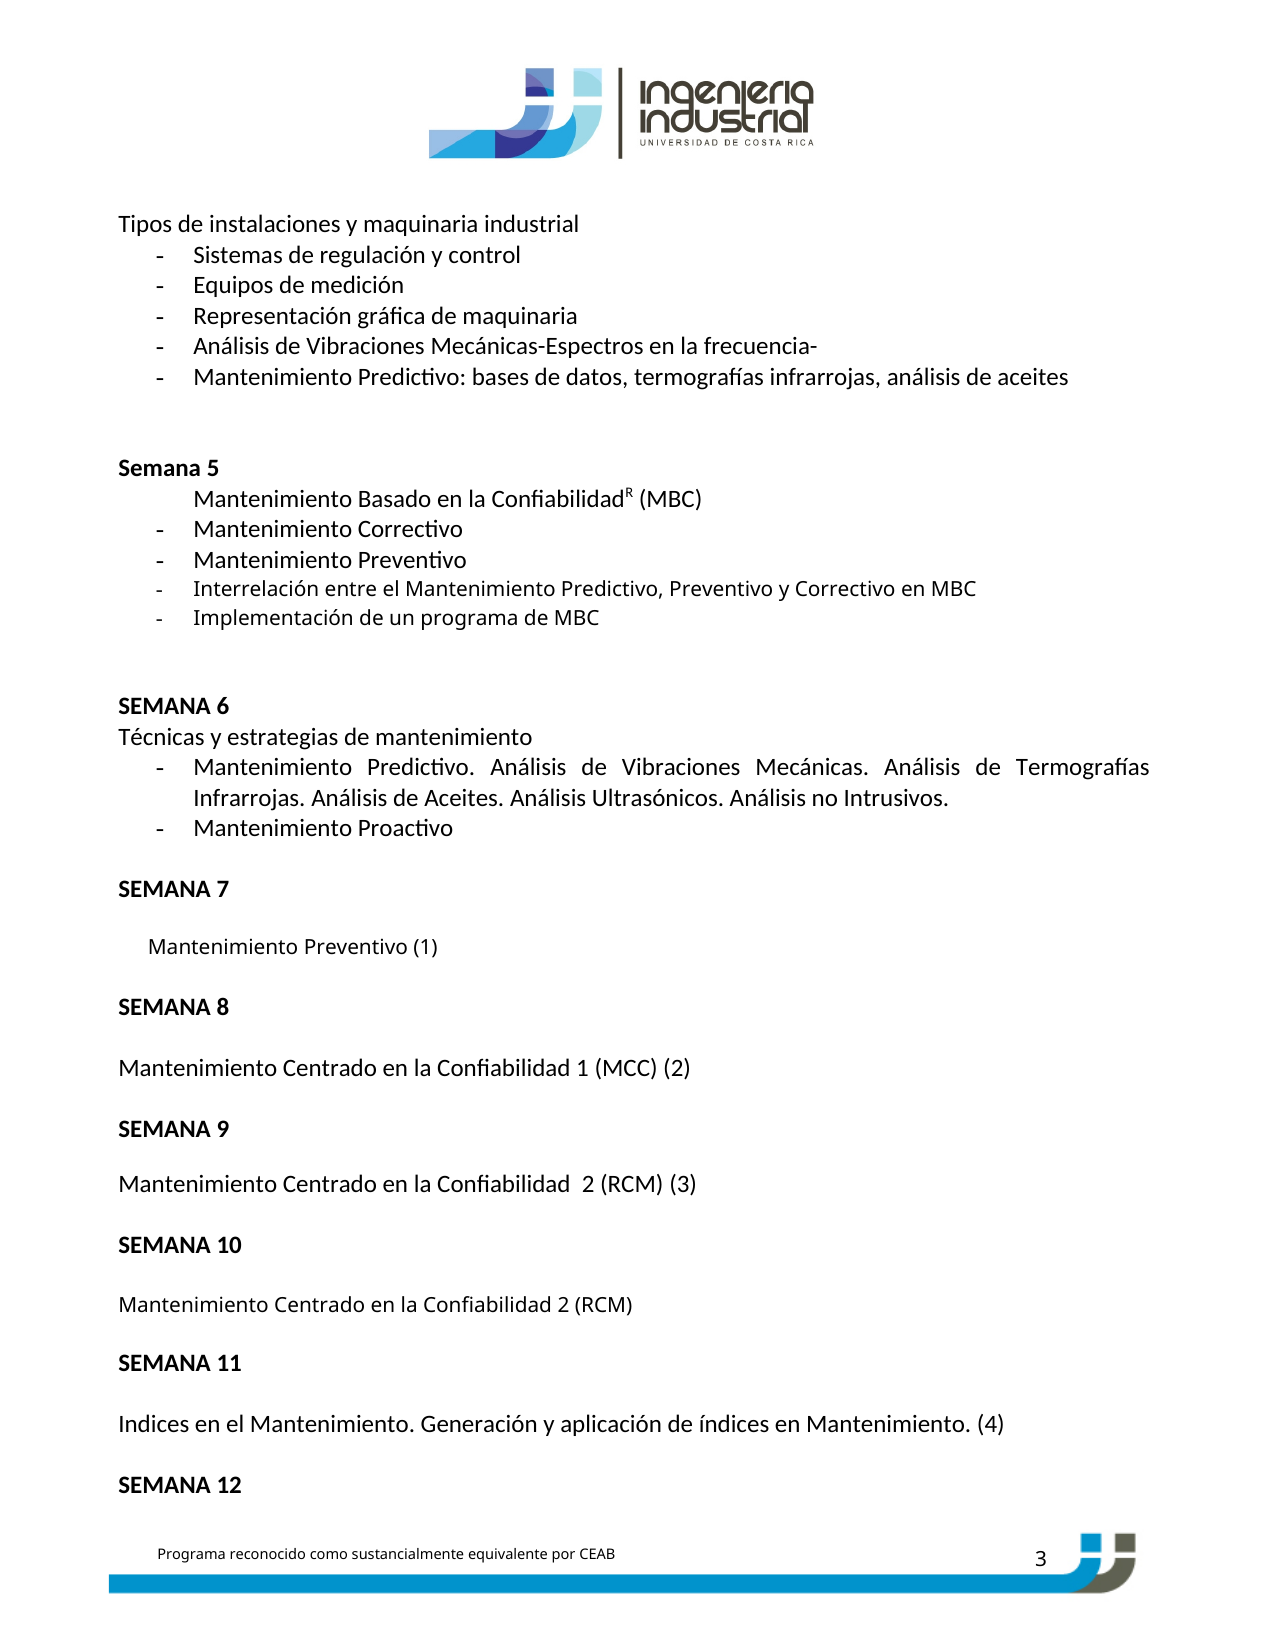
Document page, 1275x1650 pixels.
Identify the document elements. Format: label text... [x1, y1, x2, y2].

subtitle SEMANA 9 [118, 1113, 1151, 1144]
subtitle Mantenimiento Predictivo. Análisis de Vibraciones Mecánicas. Análisis de Termografías Infrarrojas. Análisis de Aceites. Análisis Ultrasónicos. Análisis no Intrusivos. [156, 751, 1151, 812]
subtitle SEMANA 12 [118, 1469, 1151, 1499]
text Indices en el Mantenimiento. Generación y aplicación de índices en Mantenimiento. (4) [118, 1408, 1151, 1438]
subtitle Mantenimiento Preventivo [156, 544, 1151, 574]
list Equipos de medición [156, 269, 1151, 300]
text Mantenimiento Preventivo (1) [118, 932, 1151, 961]
subtitle Mantenimiento Correctivo [156, 513, 1151, 544]
picture [412, 46, 841, 172]
subtitle Mantenimiento Proactivo [156, 812, 1151, 843]
subtitle SEMANA 6 [118, 690, 1151, 721]
list Sistemas de regulación y control [156, 239, 1151, 269]
text Mantenimiento Centrado en la Confiabilidad 2 (RCM) [118, 1290, 1151, 1318]
list Mantenimiento Predictivo: bases de datos, termografías infrarrojas, análisis de aceites [156, 361, 1151, 391]
subtitle Semana 5 [118, 452, 1151, 483]
list Representación gráfica de maquinaria [156, 300, 1151, 330]
list Análisis de Vibraciones Mecánicas-Espectros en la frecuencia- [156, 330, 1151, 361]
subtitle SEMANA 11 [118, 1347, 1151, 1377]
subtitle Mantenimiento Centrado en la Confiabilidad 2 (RCM) (3) [118, 1168, 1151, 1198]
list Tipos de instalaciones y maquinaria industrial [118, 208, 1151, 239]
text Mantenimiento Centrado en la Confiabilidad 1 (MCC) (2) [118, 1052, 1151, 1083]
list Interrelación entre el Mantenimiento Predictivo, Preventivo y Correctivo en MBC [156, 574, 1151, 603]
list Implementación de un programa de MBC [156, 603, 1151, 631]
subtitle SEMANA 8 [118, 991, 1151, 1022]
subtitle SEMANA 7 [118, 873, 1151, 904]
subtitle SEMANA 10 [118, 1229, 1151, 1259]
list Técnicas y estrategias de mantenimiento [118, 721, 1151, 751]
subtitle Mantenimiento Basado en la ConfiabilidadR (MBC) [193, 483, 1151, 513]
